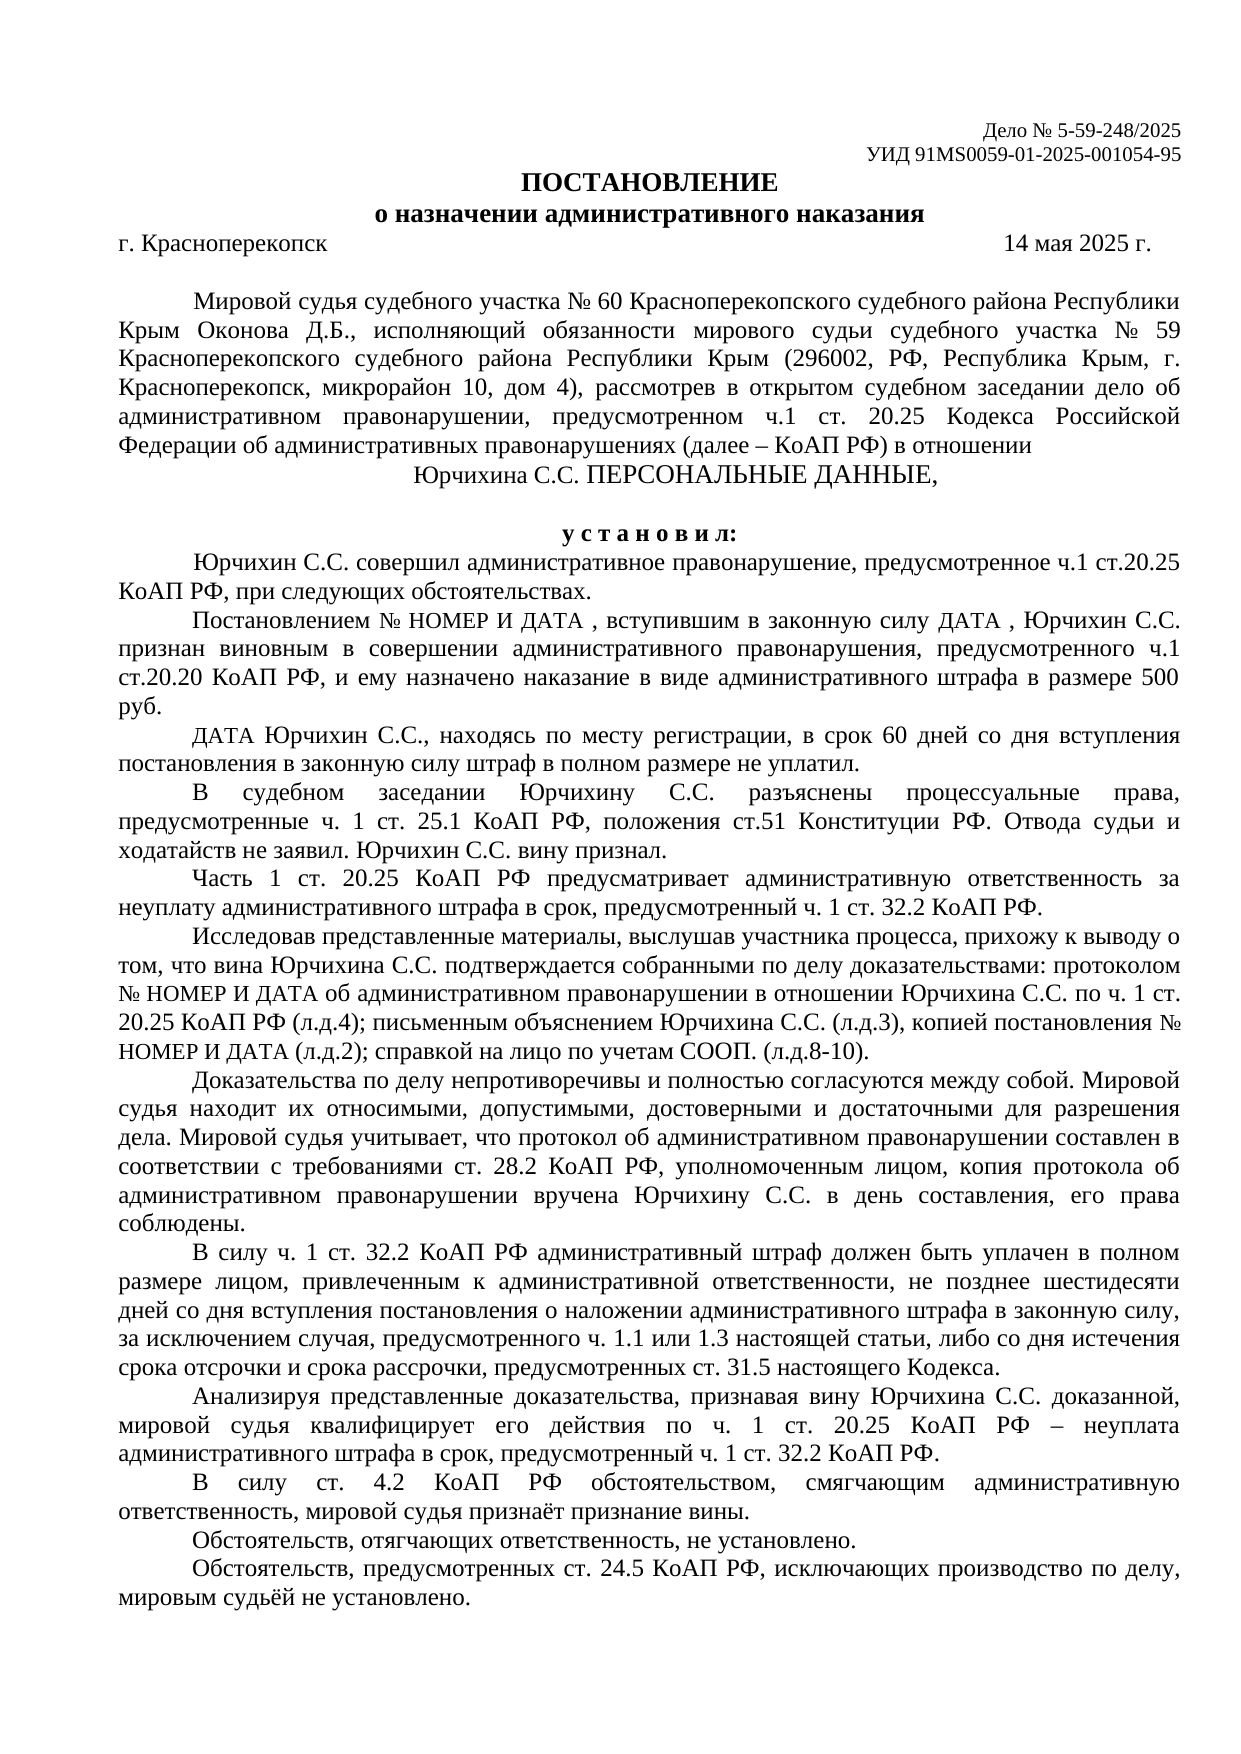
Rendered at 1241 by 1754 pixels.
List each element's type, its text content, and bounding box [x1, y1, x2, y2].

text Анализируя представленные доказательства, признавая вину Юрчихина С.С. доказанной, мировой судья квалифицирует его действия по ч. 1 ст. 20.25 КоАП РФ – неуплата административного штрафа в срок, предусмотренный ч. 1 ст. 32.2 КоАП РФ. [118, 1381, 1181, 1467]
text УИД 91MS0059-01-2025-001054-95 [118, 142, 1181, 166]
text Мировой судья судебного участка № 60 Красноперекопского судебного района Республики Крым Оконова Д.Б., исполняющий обязанности мирового судьи судебного участка № 59 Красноперекопского судебного района Республики Крым (296002, РФ, Республика Крым, г. Красноперекопск, микрорайон 10, дом 4), рассмотрев в открытом судебном заседании дело об административном правонарушении, предусмотренном ч.1 ст. 20.25 Кодекса Российской Федерации об административных правонарушениях (далее – КоАП РФ) в отношении [118, 286, 1181, 458]
text Юрчихина С.С. ПЕРСОНАЛЬНЫЕ ДАННЫЕ, [118, 458, 1181, 490]
text ПОСТАНОВЛЕНИЕ [118, 166, 1181, 197]
text Обстоятельств, отягчающих ответственность, не установлено. [118, 1525, 1181, 1553]
text Дело № 5-59-248/2025 [118, 118, 1181, 142]
text Постановлением № НОМЕР И ДАТА , вступившим в законную силу ДАТА , Юрчихин С.С. признан виновным в совершении административного правонарушения, предусмотренного ч.1 ст.20.20 КоАП РФ, и ему назначено наказание в виде административного штрафа в размере 500 руб. [118, 605, 1181, 720]
text г. Красноперекопск 14 мая 2025 г. [118, 228, 1181, 257]
text Юрчихин С.С. совершил административное правонарушение, предусмотренное ч.1 ст.20.25 КоАП РФ, при следующих обстоятельствах. [118, 547, 1181, 605]
text Часть 1 ст. 20.25 КоАП РФ предусматривает административную ответственность за неуплату административного штрафа в срок, предусмотренный ч. 1 ст. 32.2 КоАП РФ. [118, 863, 1181, 921]
text о назначении административного наказания [118, 197, 1181, 228]
text В силу ч. 1 ст. 32.2 КоАП РФ административный штраф должен быть уплачен в полном размере лицом, привлеченным к административной ответственности, не позднее шестидесяти дней со дня вступления постановления о наложении административного штрафа в законную силу, за исключением случая, предусмотренного ч. 1.1 или 1.3 настоящей статьи, либо со дня истечения срока отсрочки и срока рассрочки, предусмотренных ст. 31.5 настоящего Кодекса. [118, 1237, 1181, 1381]
text у с т а н о в и л: [118, 518, 1181, 547]
text В судебном заседании Юрчихину С.С. разъяснены процессуальные права, предусмотренные ч. 1 ст. 25.1 КоАП РФ, положения ст.51 Конституции РФ. Отвода судьи и ходатайств не заявил. Юрчихин С.С. вину признал. [118, 777, 1181, 863]
text В силу ст. 4.2 КоАП РФ обстоятельством, смягчающим административную ответственность, мировой судья признаёт признание вины. [118, 1467, 1181, 1525]
text ДАТА Юрчихин С.С., находясь по месту регистрации, в срок 60 дней со дня вступления постановления в законную силу штраф в полном размере не уплатил. [118, 720, 1181, 777]
text Обстоятельств, предусмотренных ст. 24.5 КоАП РФ, исключающих производство по делу, мировым судьёй не установлено. [118, 1553, 1181, 1611]
text Доказательства по делу непротиворечивы и полностью согласуются между собой. Мировой судья находит их относимыми, допустимыми, достоверными и достаточными для разрешения дела. Мировой судья учитывает, что протокол об административном правонарушении составлен в соответствии с требованиями ст. 28.2 КоАП РФ, уполномоченным лицом, копия протокола об административном правонарушении вручена Юрчихину С.С. в день составления, его права соблюдены. [118, 1065, 1181, 1237]
text Исследовав представленные материалы, выслушав участника процесса, прихожу к выводу о том, что вина Юрчихина С.С. подтверждается собранными по делу доказательствами: протоколом № НОМЕР И ДАТА об административном правонарушении в отношении Юрчихина С.С. по ч. 1 ст. 20.25 КоАП РФ (л.д.4); письменным объяснением Юрчихина С.С. (л.д.3), копией постановления № НОМЕР И ДАТА (л.д.2); справкой на лицо по учетам СООП. (л.д.8-10). [118, 921, 1181, 1065]
